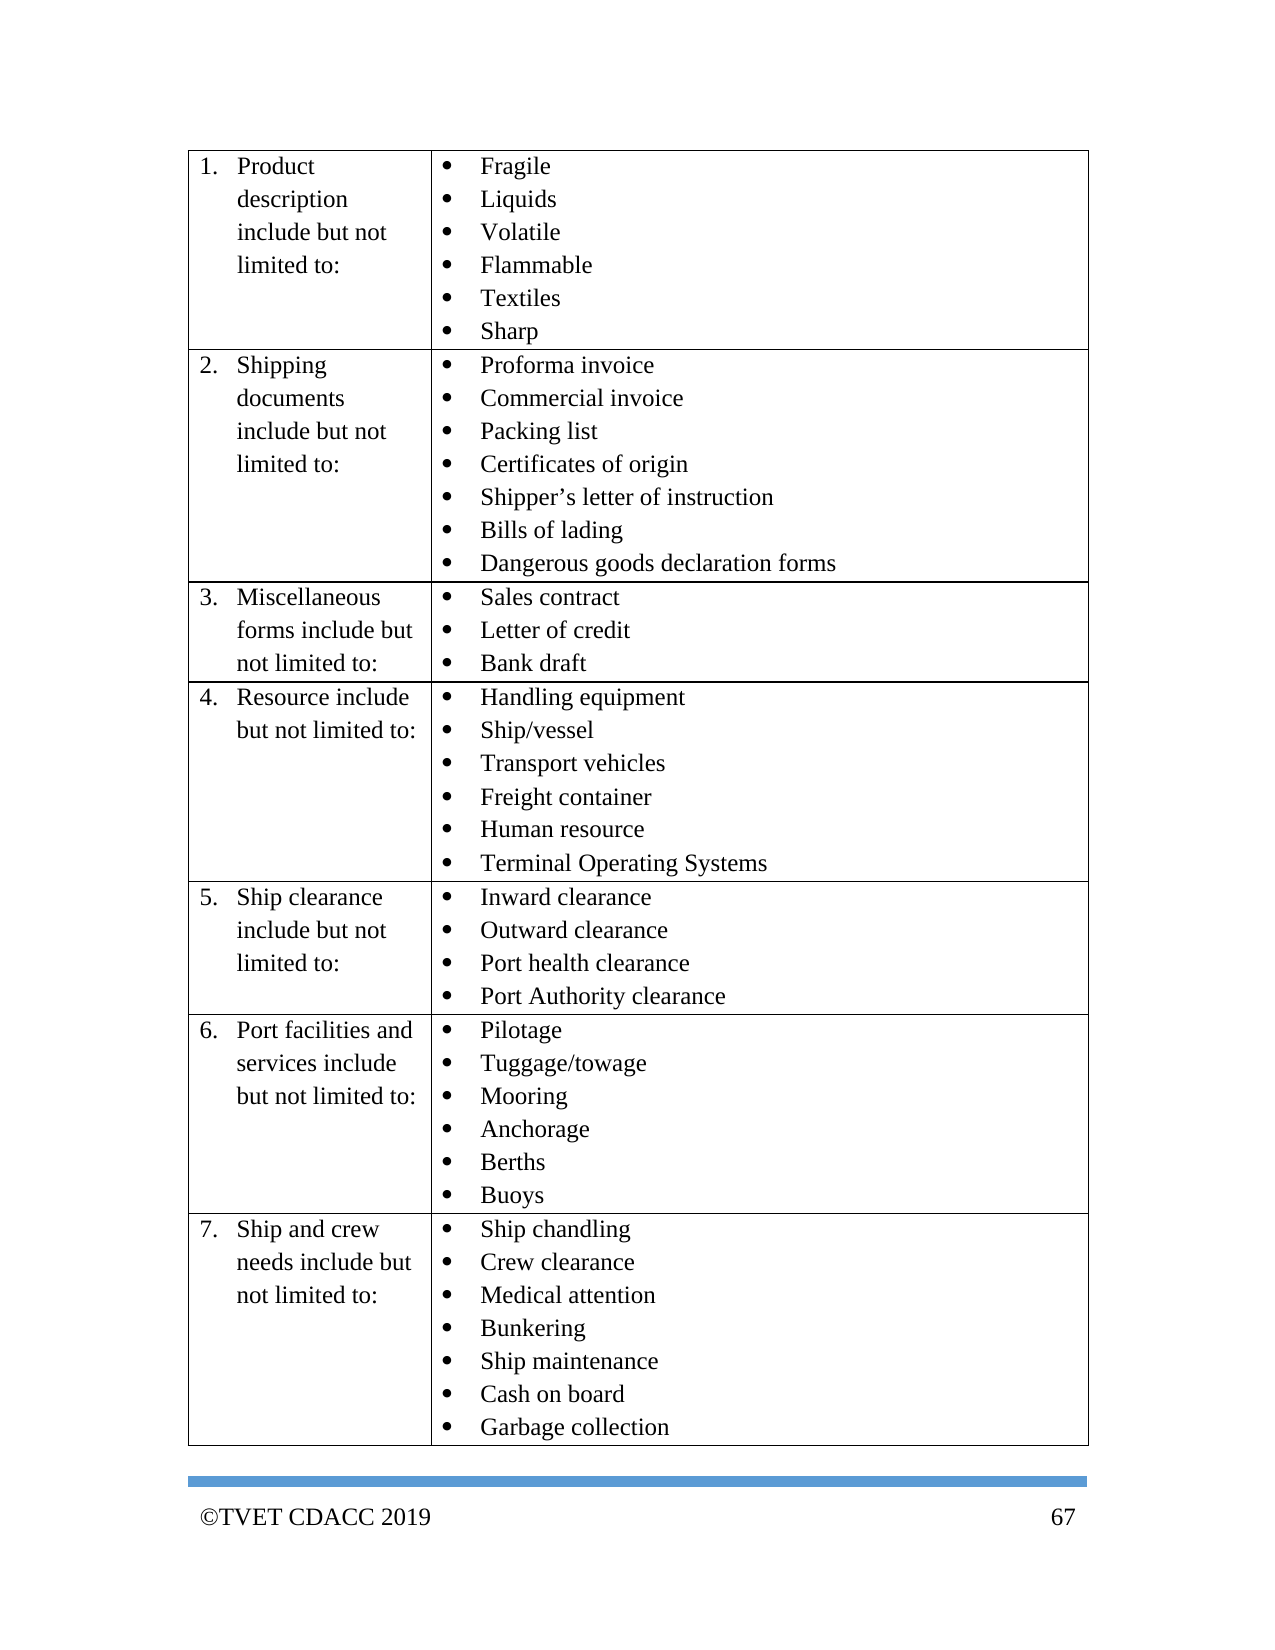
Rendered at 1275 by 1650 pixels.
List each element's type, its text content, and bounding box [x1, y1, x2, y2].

table_cell Miscellaneous forms include but not limited to: [189, 583, 431, 681]
table_cell Ship clearance include but not limited to: [189, 882, 431, 1014]
table_cell Handling equipment Ship/vessel Transport vehicles Freight container Human resource Terminal Operating Systems [432, 683, 1088, 881]
table_cell Resource include but not limited to: [189, 683, 431, 881]
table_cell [189, 1214, 431, 1445]
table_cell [432, 1214, 1088, 1445]
table_cell Product description include but not limited to: [189, 151, 431, 349]
table_cell Inward clearance Outward clearance Port health clearance Port Authority clearance [432, 882, 1088, 1014]
table_cell Port facilities and services include but not limited to: [189, 1015, 431, 1213]
table_cell Sales contract Letter of credit Bank draft [432, 583, 1088, 681]
table_cell Fragile Liquids Volatile Flammable Textiles Sharp [432, 151, 1088, 349]
table_cell Proforma invoice Commercial invoice Packing list Certificates of origin Shipper’s letter of instruction Bills of lading Dangerous goods declaration forms [432, 350, 1088, 581]
table_cell Pilotage Tuggage/towage Mooring Anchorage Berths Buoys [432, 1015, 1088, 1213]
table_cell Shipping documents include but not limited to: [189, 350, 431, 581]
